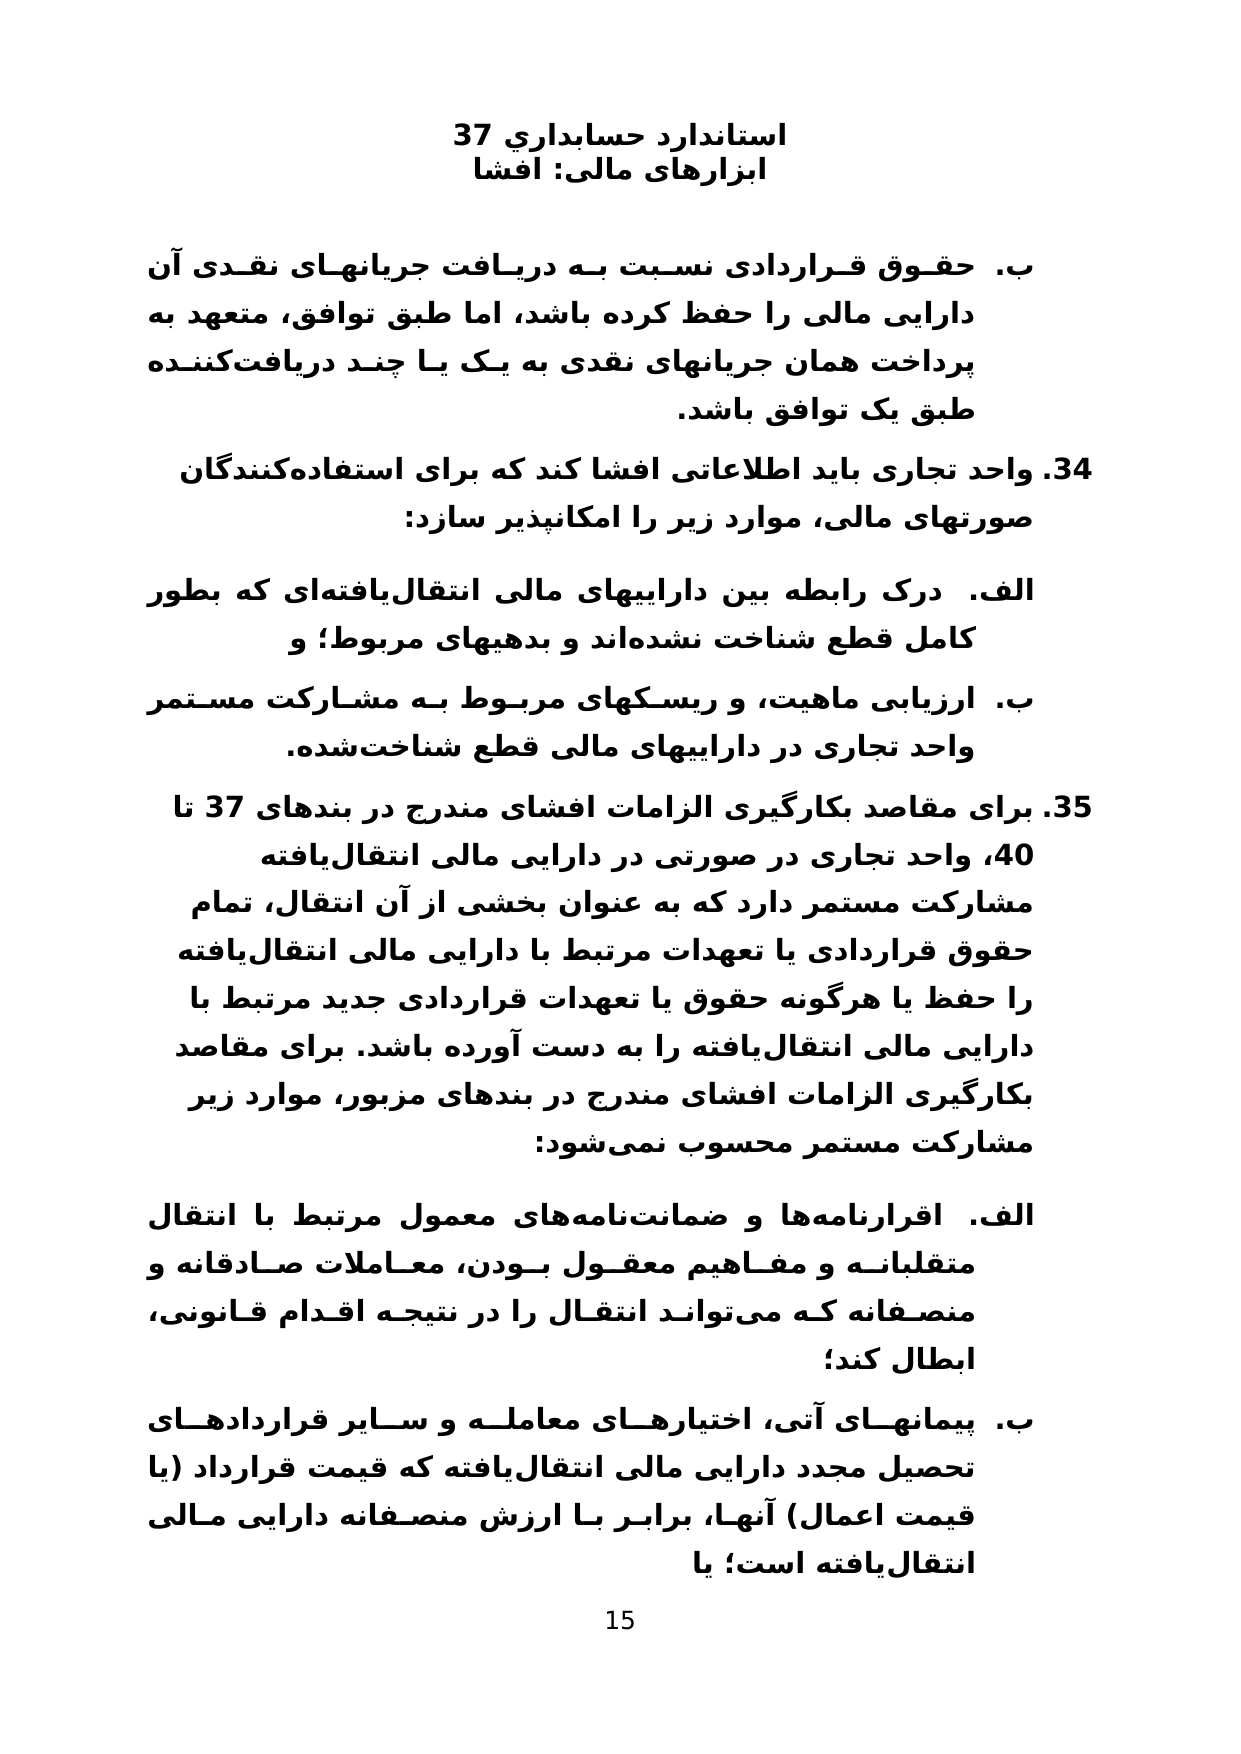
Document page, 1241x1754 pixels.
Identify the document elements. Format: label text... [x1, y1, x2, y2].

text الف. درک رابطه بین داراییهای مالی انتقال‌یافته‌ای که بطور کامل قطع شناخت نشده‌اند و بدهیهای مربوط؛ و [147, 562, 1035, 658]
text ب. حقوق قراردادی نسبت به دریافت جریانهای نقدی آن دارایی مالی را حفظ کرده باشد، اما طبق توافق، متعهد به پرداخت همان جریانهای نقدی به یک یا چند دریافت‌کننده طبق یک توافق باشد. [147, 237, 1035, 429]
text ب. ارزیابی ماهیت، و ریسکهای مربوط به مشارکت مستمر واحد تجاری در داراییهای مالی قطع شناخت‌شده. [147, 670, 1035, 766]
text الف. اقرارنامه‌ها و ضمانت‌نامه‌های معمول مرتبط با انتقال متقلبانه و مفاهیم معقول بودن، معاملات صادقانه و منصفانه که می‌تواند انتقال را در نتیجه اقدام قانونی، ابطال کند؛ [147, 1187, 1035, 1379]
text 35. برای مقاصد بکارگیری الزامات افشای مندرج در بندهای 37 تا 40، واحد تجاری در صورتی در دارایی مالی انتقال‌یافته مشارکت مستمر دارد که به عنوان بخشی از آن انتقال، تمام حقوق قراردادی یا تعهدات مرتبط با دارایی مالی انتقال‌یافته را حفظ یا هرگونه حقوق یا تعهدات قراردادی جدید مرتبط با دارایی مالی انتقال‌یافته را به دست آورده باشد. برای مقاصد بکارگیری الزامات افشای مندرج در بندهای مزبور، موارد زیر مشارکت مستمر محسوب نمی‌شود: [147, 779, 1093, 1162]
text 34. واحد تجاری باید اطلاعاتی افشا کند که برای استفاده‌کنندگان صورتهای مالی، موارد زیر را امکانپذیر سازد: [147, 441, 1093, 537]
text ب. پیمانهای آتی، اختیار‌های معامله و سایر قراردادهای تحصیل مجدد دارایی مالی انتقال‌یافته که قیمت قرارداد (یا قیمت اعمال) آنها، برابر با ارزش منصفانه دارایی مالی انتقال‌یافته است؛ یا [147, 1391, 1035, 1583]
